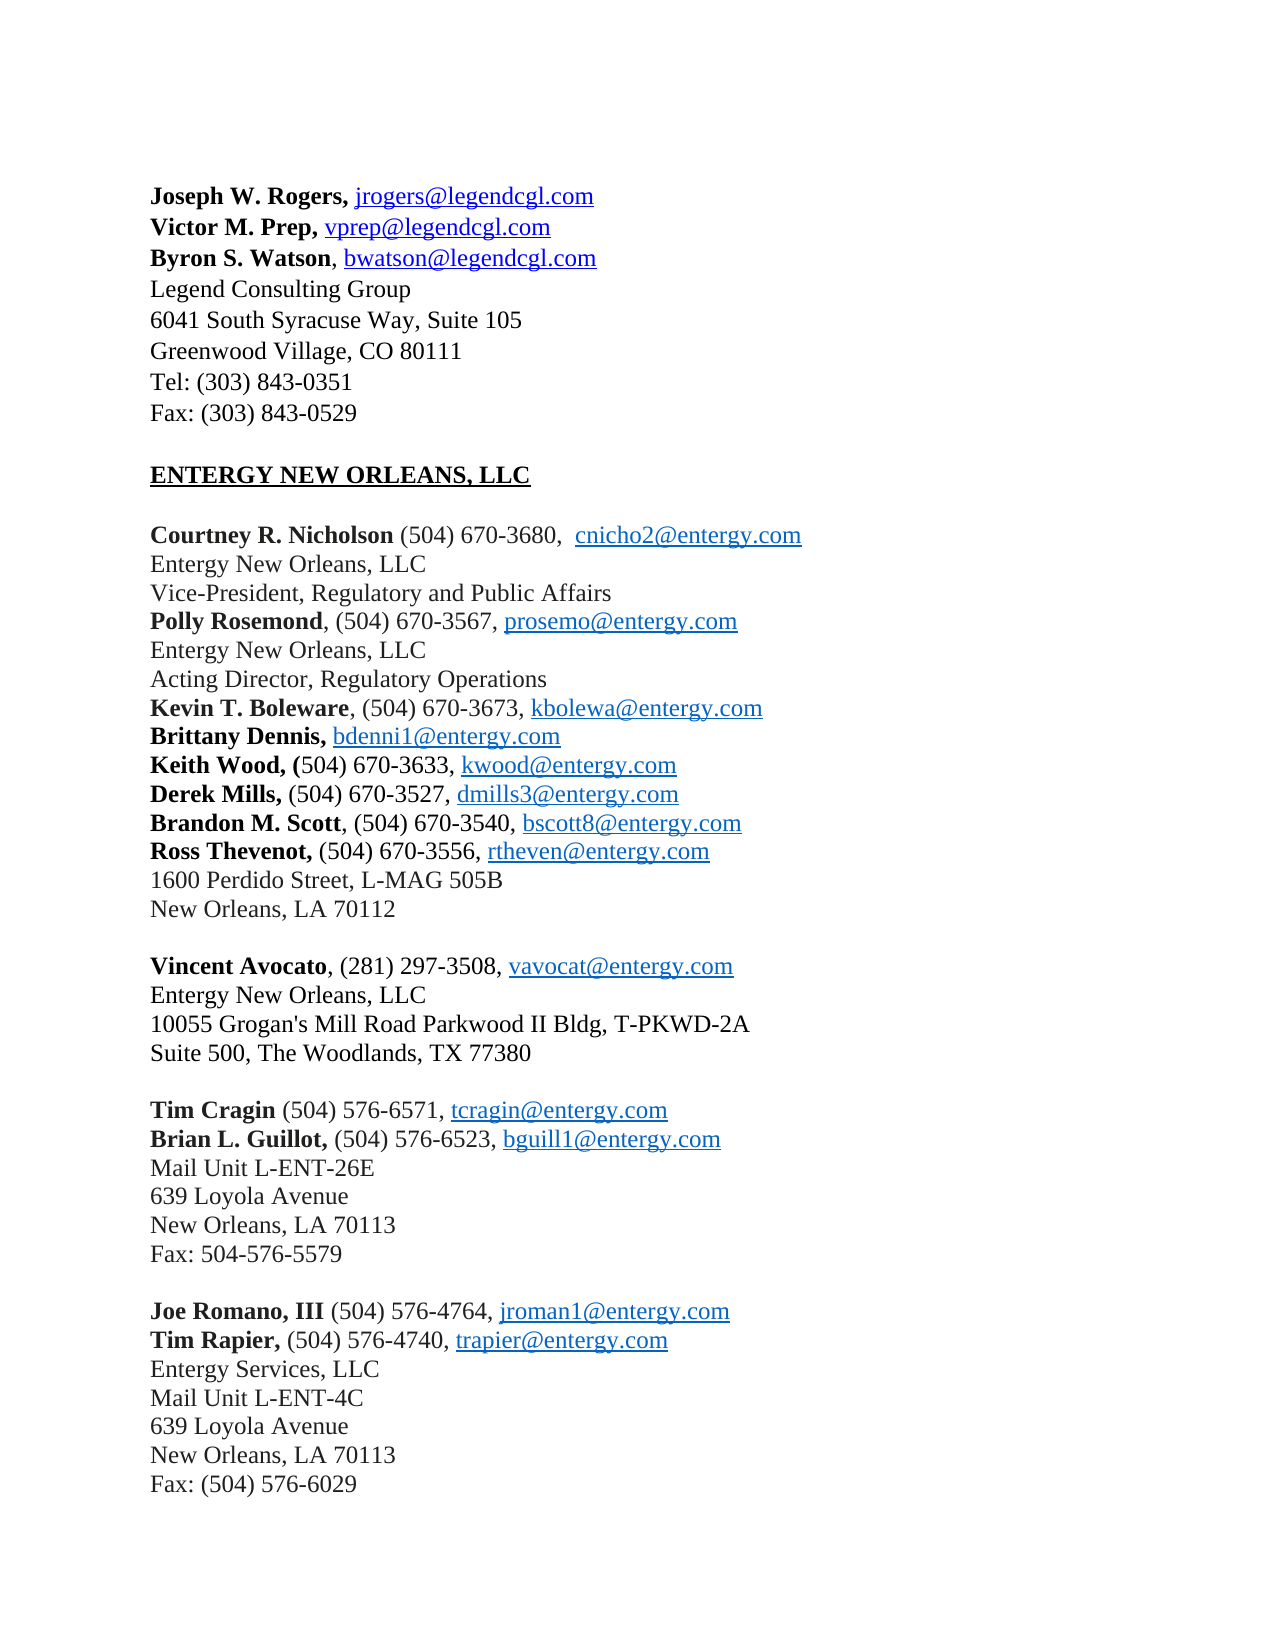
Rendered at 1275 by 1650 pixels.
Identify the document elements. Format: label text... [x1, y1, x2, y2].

text Keith Wood, (504) 670-3633, kwood@entergy.com [150, 750, 1125, 779]
text New Orleans, LA 70113 [150, 1440, 1125, 1469]
text Tim Rapier, (504) 576-4740, trapier@entergy.com [150, 1325, 1125, 1354]
text Joe Romano, III (504) 576-4764, jroman1@entergy.com [150, 1296, 1125, 1325]
text 639 Loyola Avenue [150, 1181, 1125, 1210]
text 1600 Perdido Street, L-MAG 505B [150, 865, 1125, 894]
text Entergy Services, LLC [150, 1354, 1125, 1383]
text Tim Cragin (504) 576-6571, tcragin@entergy.com [150, 1095, 1125, 1124]
text Tel: (303) 843-0351 [150, 367, 1125, 396]
text Polly Rosemond, (504) 670-3567, prosemo@entergy.com [150, 606, 1125, 635]
text Entergy New Orleans, LLC [150, 549, 1125, 578]
text Joseph W. Rogers, jrogers@legendcgl.com [150, 181, 1125, 210]
text Vincent Avocato, (281) 297-3508, vavocat@entergy.com [150, 951, 1125, 980]
text Acting Director, Regulatory Operations [150, 664, 1125, 693]
text Ross Thevenot, (504) 670-3556, rtheven@entergy.com [150, 836, 1125, 865]
text 6041 South Syracuse Way, Suite 105 [150, 305, 1125, 334]
text 10055 Grogan's Mill Road Parkwood II Bldg, T-PKWD-2A [150, 1009, 1125, 1038]
text Legend Consulting Group [150, 274, 1125, 303]
text Mail Unit L-ENT-26E [150, 1153, 1125, 1181]
text Brittany Dennis, bdenni1@entergy.com [150, 721, 1125, 750]
text Byron S. Watson, bwatson@legendcgl.com [150, 243, 1125, 272]
text Entergy New Orleans, LLC [150, 980, 1125, 1009]
text Brian L. Guillot, (504) 576-6523, bguill1@entergy.com [150, 1124, 1125, 1153]
text Courtney R. Nicholson (504) 670-3680, cnicho2@entergy.com [150, 520, 1125, 549]
text 639 Loyola Avenue [150, 1411, 1125, 1440]
text Mail Unit L-ENT-4C [150, 1383, 1125, 1411]
text Brandon M. Scott, (504) 670-3540, bscott8@entergy.com [150, 808, 1125, 836]
text Fax: 504-576-5579 [150, 1239, 1125, 1268]
text New Orleans, LA 70112 [150, 894, 1125, 923]
text Fax: (303) 843-0529 [150, 398, 1125, 427]
text Victor M. Prep, vprep@legendcgl.com [150, 212, 1125, 241]
text Entergy New Orleans, LLC [150, 635, 1125, 664]
text Suite 500, The Woodlands, TX 77380 [150, 1038, 1125, 1066]
text ENTERGY NEW ORLEANS, LLC [150, 460, 1125, 489]
text Vice-President, Regulatory and Public Affairs [150, 578, 1125, 606]
text Greenwood Village, CO 80111 [150, 336, 1125, 365]
text New Orleans, LA 70113 [150, 1210, 1125, 1239]
text Kevin T. Boleware, (504) 670-3673, kbolewa@entergy.com [150, 693, 1125, 721]
text Fax: (504) 576-6029 [150, 1469, 1125, 1498]
text Derek Mills, (504) 670-3527, dmills3@entergy.com [150, 779, 1125, 808]
